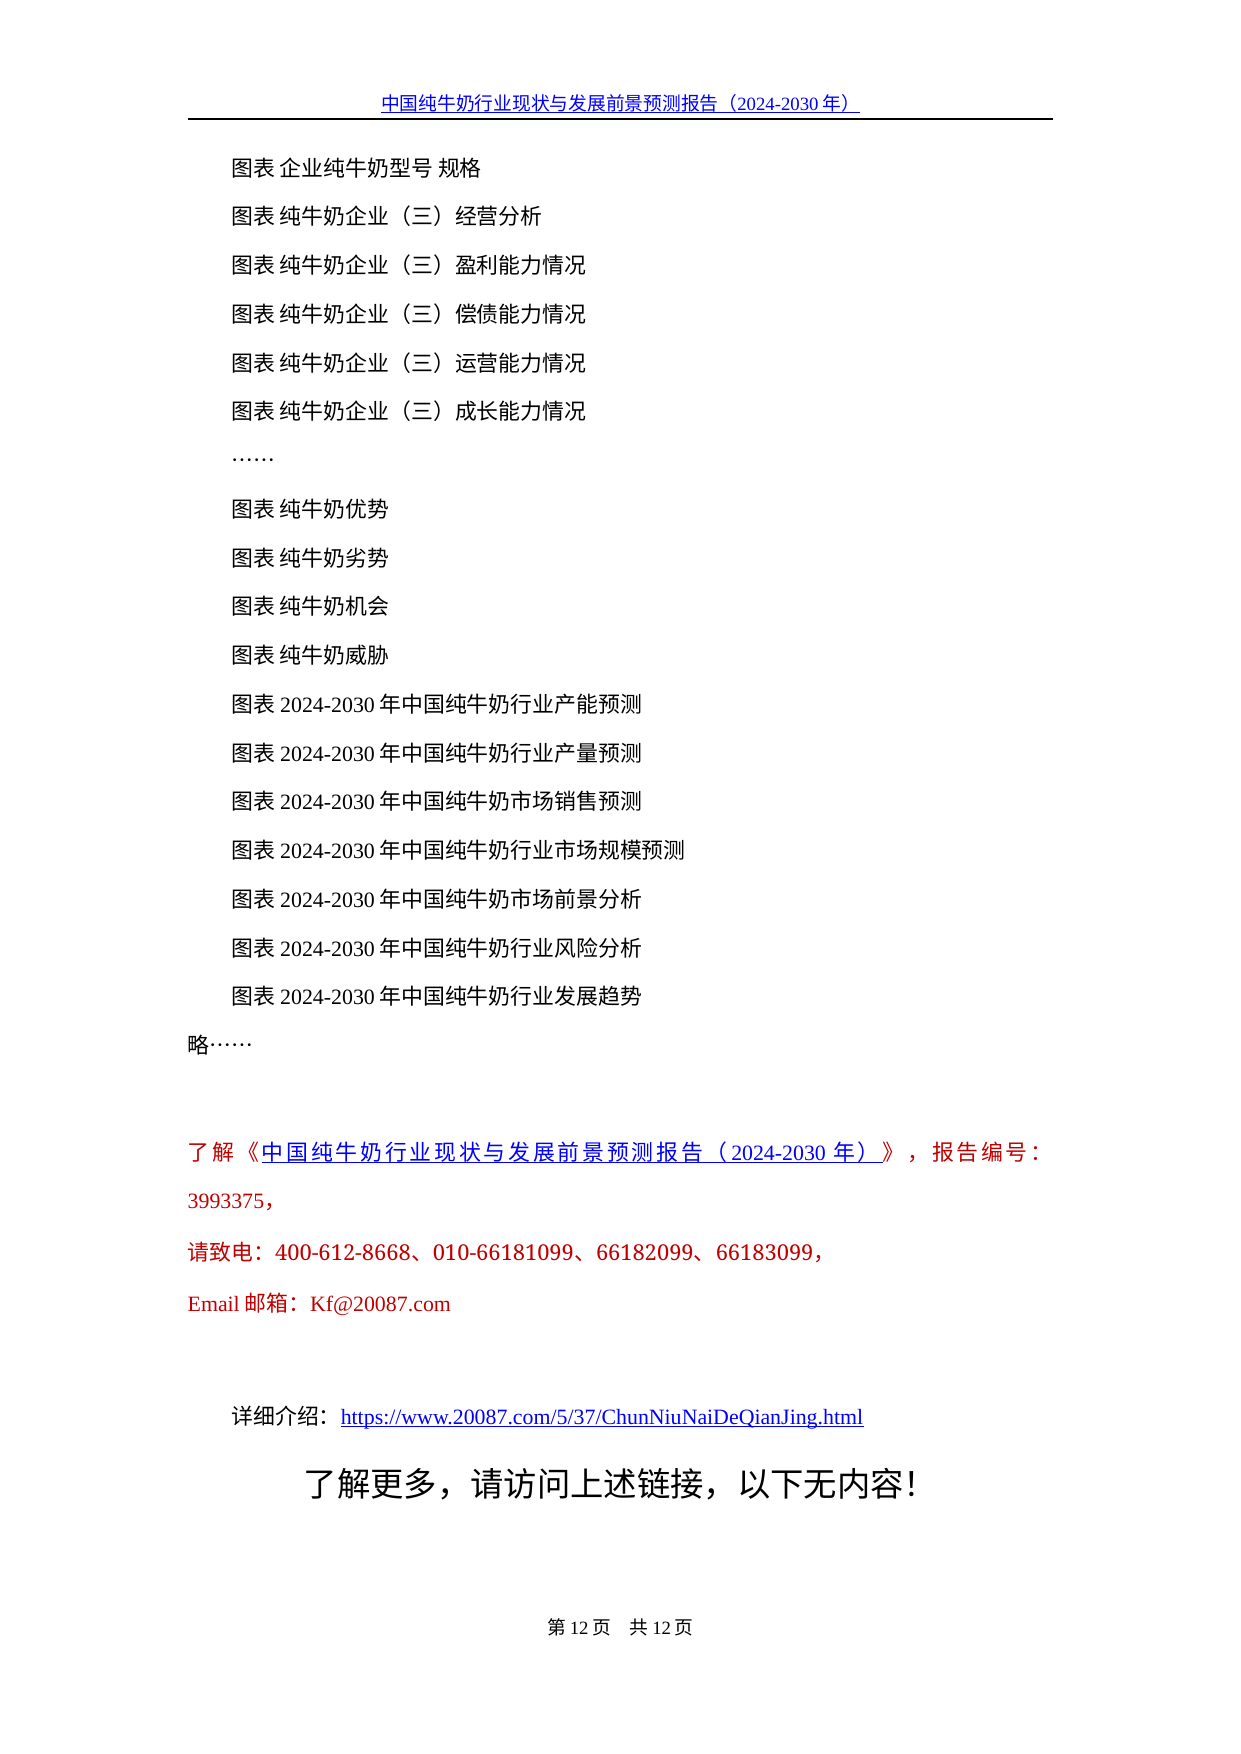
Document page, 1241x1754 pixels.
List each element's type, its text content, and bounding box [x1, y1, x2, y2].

text 了解《中国纯牛奶行业现状与发展前景预测报告（2024-2030年）》，报告编号：3993375， [187, 1134, 1053, 1215]
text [187, 150, 1053, 1060]
title 了解更多，请访问上述链接，以下无内容！ [187, 1449, 1053, 1514]
text Email邮箱：Kf@20087.com [187, 1286, 1053, 1318]
text 请致电：400-612-8668、010-66181099、66182099、66183099， [187, 1234, 1053, 1267]
text 详细介绍：https://www.20087.com/5/37/ChunNiuNaiDeQianJing.html [187, 1399, 1053, 1431]
